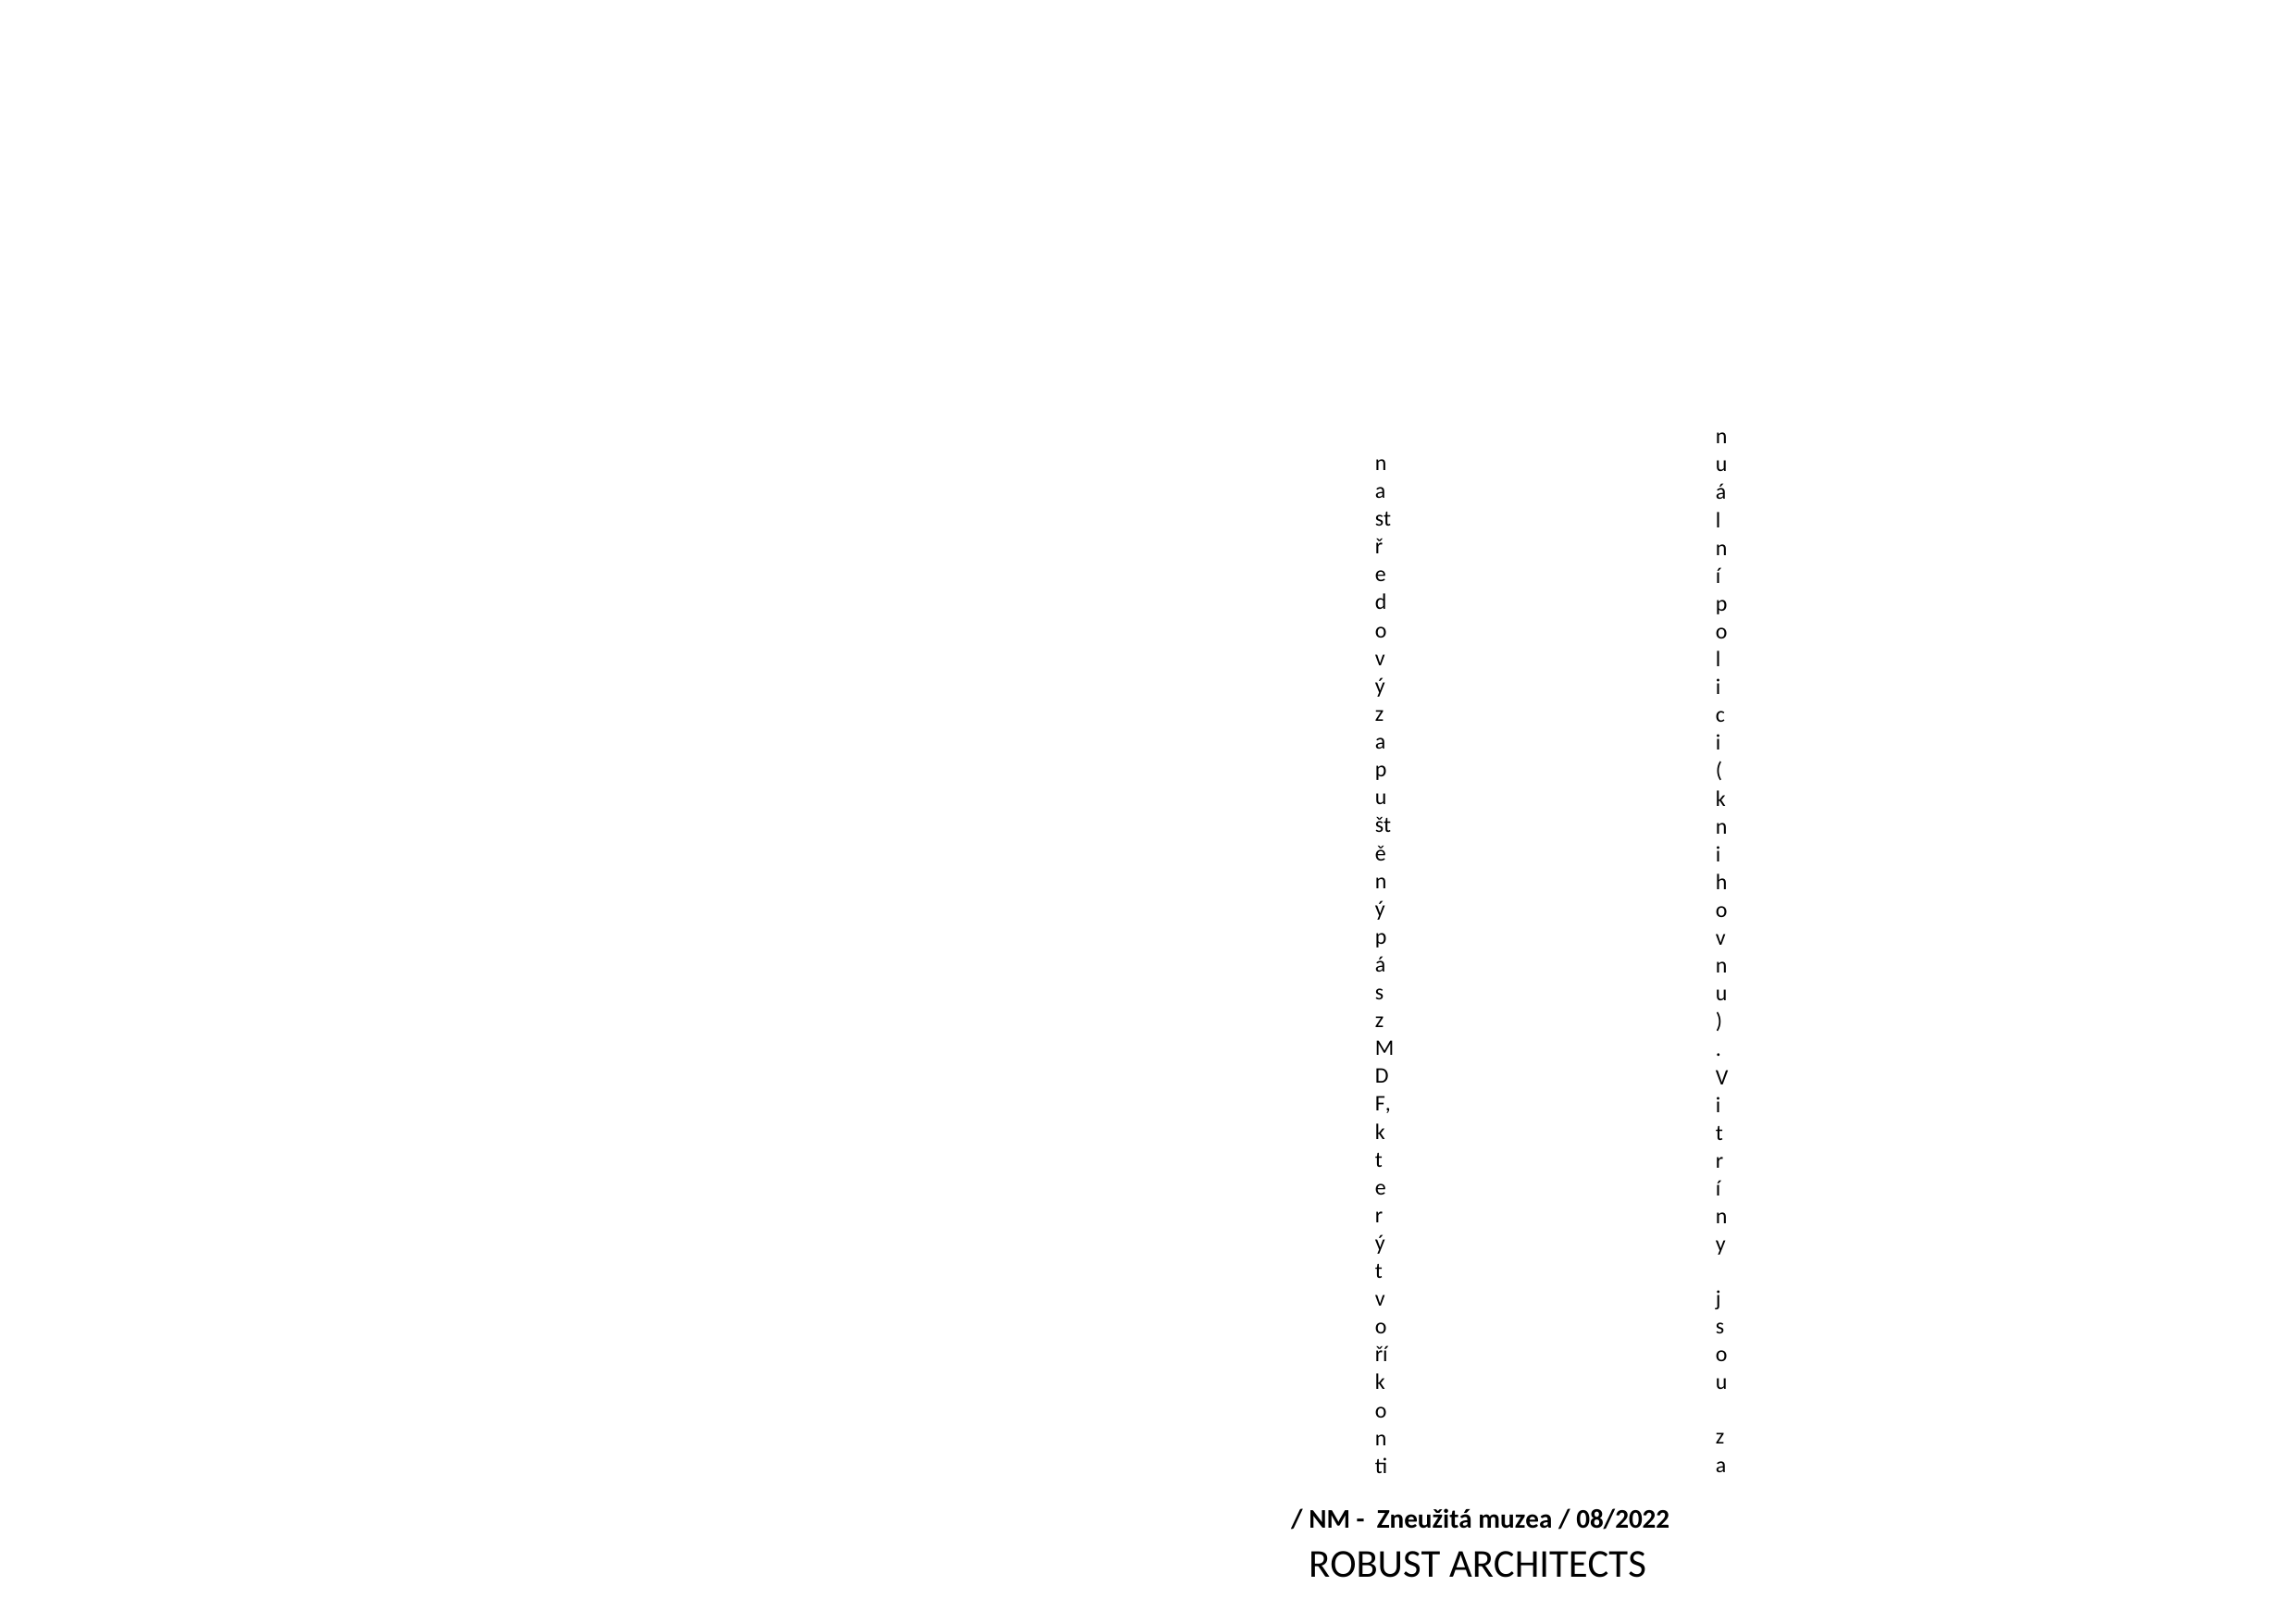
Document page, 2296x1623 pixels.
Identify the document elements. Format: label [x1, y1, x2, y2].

text [1375, 422, 1391, 1479]
